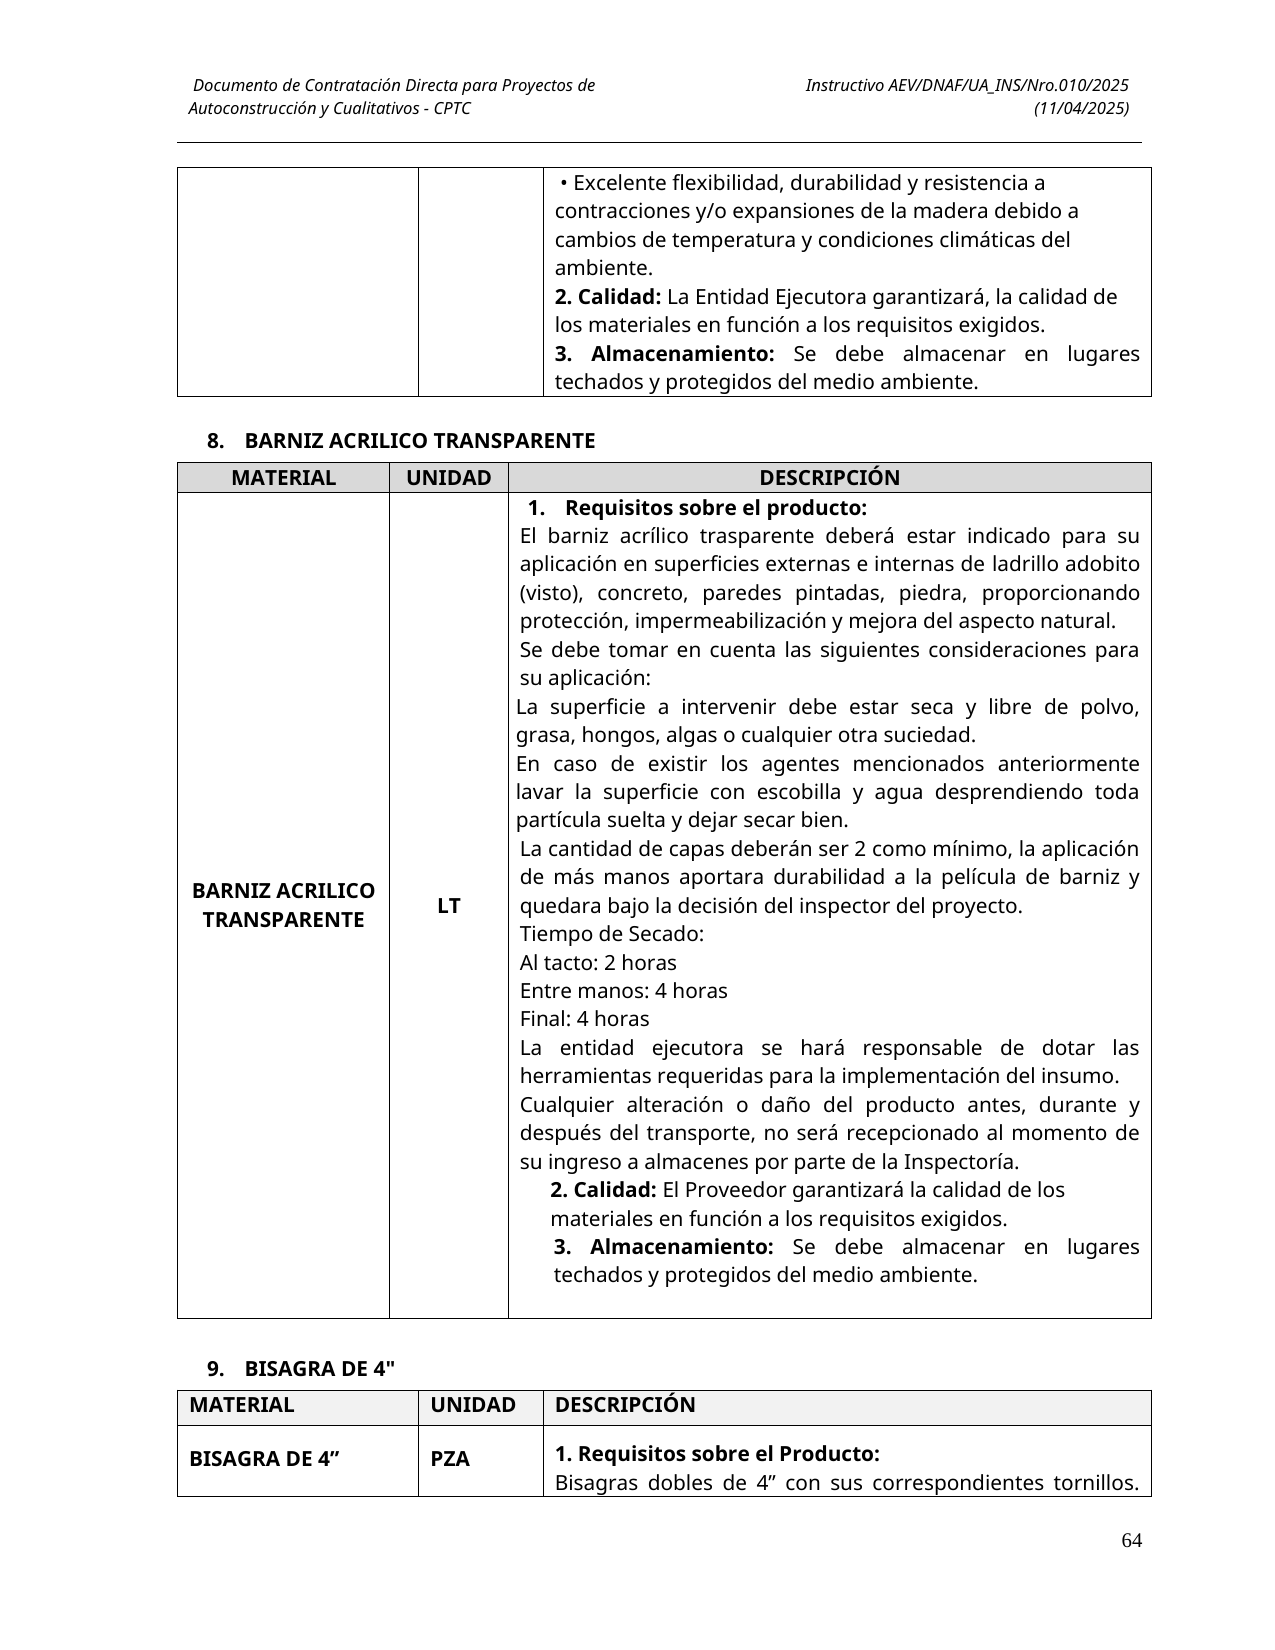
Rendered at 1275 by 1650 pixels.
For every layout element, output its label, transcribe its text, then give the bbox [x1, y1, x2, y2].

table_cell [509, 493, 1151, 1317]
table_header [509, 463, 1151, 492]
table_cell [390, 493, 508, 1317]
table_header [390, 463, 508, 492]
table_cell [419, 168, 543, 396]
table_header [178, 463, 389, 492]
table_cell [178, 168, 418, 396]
list BISAGRA DE 4" [207, 1354, 1142, 1382]
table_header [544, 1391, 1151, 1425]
list BARNIZ ACRILICO TRANSPARENTE [207, 427, 1142, 455]
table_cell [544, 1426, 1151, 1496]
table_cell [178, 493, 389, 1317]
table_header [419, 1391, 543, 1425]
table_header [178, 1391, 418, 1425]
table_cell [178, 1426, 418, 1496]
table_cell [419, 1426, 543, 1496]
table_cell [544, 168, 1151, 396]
